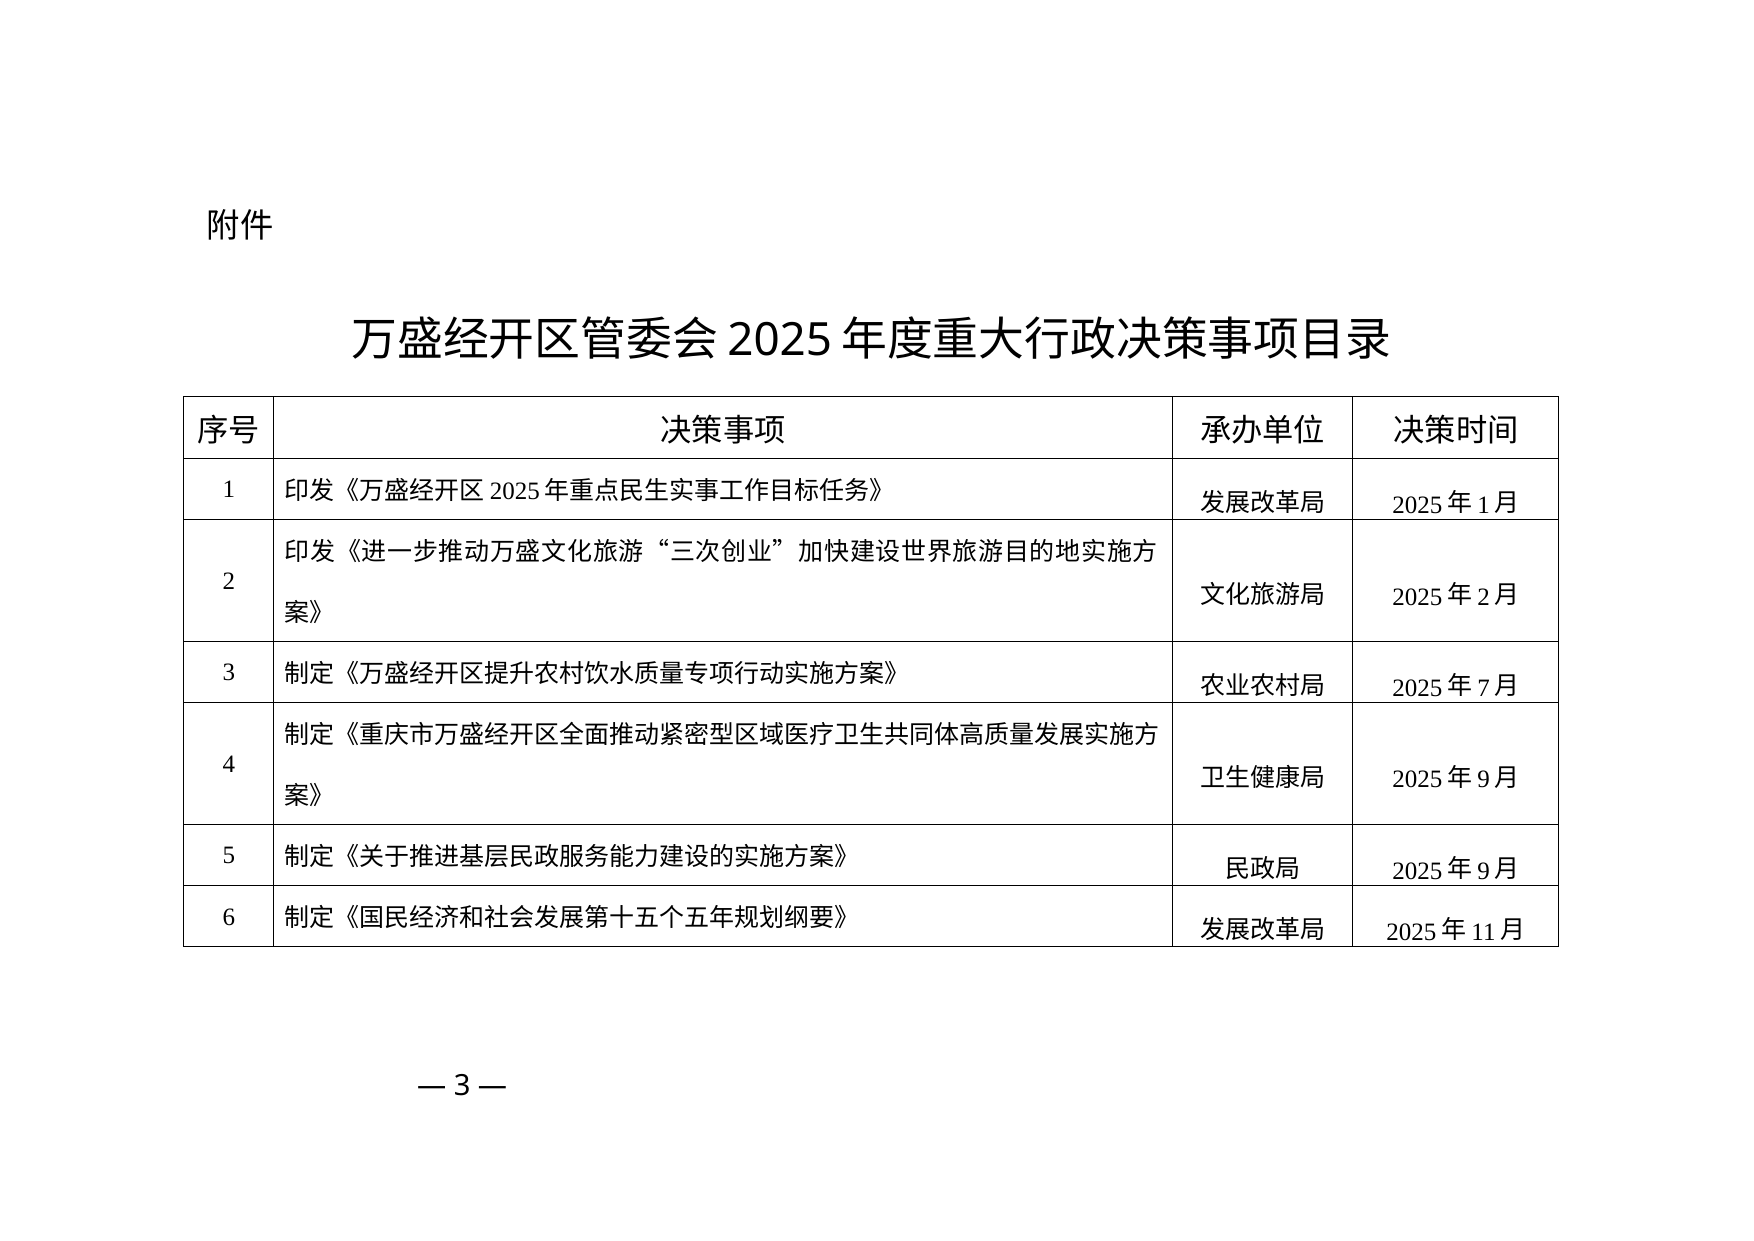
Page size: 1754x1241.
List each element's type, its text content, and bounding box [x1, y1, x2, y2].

table_cell 卫生健康局 [1173, 703, 1352, 823]
table_cell 2025年1月 [1353, 459, 1558, 519]
table_cell 1 [184, 459, 273, 519]
table_cell 农业农村局 [1173, 642, 1352, 702]
table_cell 印发《万盛经开区2025年重点民生实事工作目标任务》 [274, 459, 1172, 519]
table_cell 3 [184, 642, 273, 702]
table_cell 2025年7月 [1353, 642, 1558, 702]
table_cell 发展改革局 [1173, 886, 1352, 946]
table_cell 4 [184, 703, 273, 823]
table_cell 2025年9月 [1353, 825, 1558, 885]
text 万盛经开区管委会2025年度重大行政决策事项目录 [207, 276, 1535, 396]
table_cell 制定《国民经济和社会发展第十五个五年规划纲要》 [274, 886, 1172, 946]
table_cell 2025年11月 [1353, 886, 1558, 946]
table_header 决策事项 [274, 397, 1172, 457]
table_cell 2025年9月 [1353, 703, 1558, 823]
table_cell 5 [184, 825, 273, 885]
text 附件 [207, 192, 1535, 253]
table_cell 制定《重庆市万盛经开区全面推动紧密型区域医疗卫生共同体高质量发展实施方案》 [274, 703, 1172, 823]
table_cell 制定《关于推进基层民政服务能力建设的实施方案》 [274, 825, 1172, 885]
table_header 决策时间 [1353, 397, 1558, 457]
table_cell 制定《万盛经开区提升农村饮水质量专项行动实施方案》 [274, 642, 1172, 702]
table_cell 2025年2月 [1353, 520, 1558, 641]
table_cell 6 [184, 886, 273, 946]
table_cell 2 [184, 520, 273, 641]
table_header 承办单位 [1173, 397, 1352, 457]
table_cell 发展改革局 [1173, 459, 1352, 519]
table_cell 文化旅游局 [1173, 520, 1352, 641]
table_header 序号 [184, 397, 273, 457]
table_cell 民政局 [1173, 825, 1352, 885]
table_cell 印发《进一步推动万盛文化旅游“三次创业”加快建设世界旅游目的地实施方案》 [274, 520, 1172, 641]
